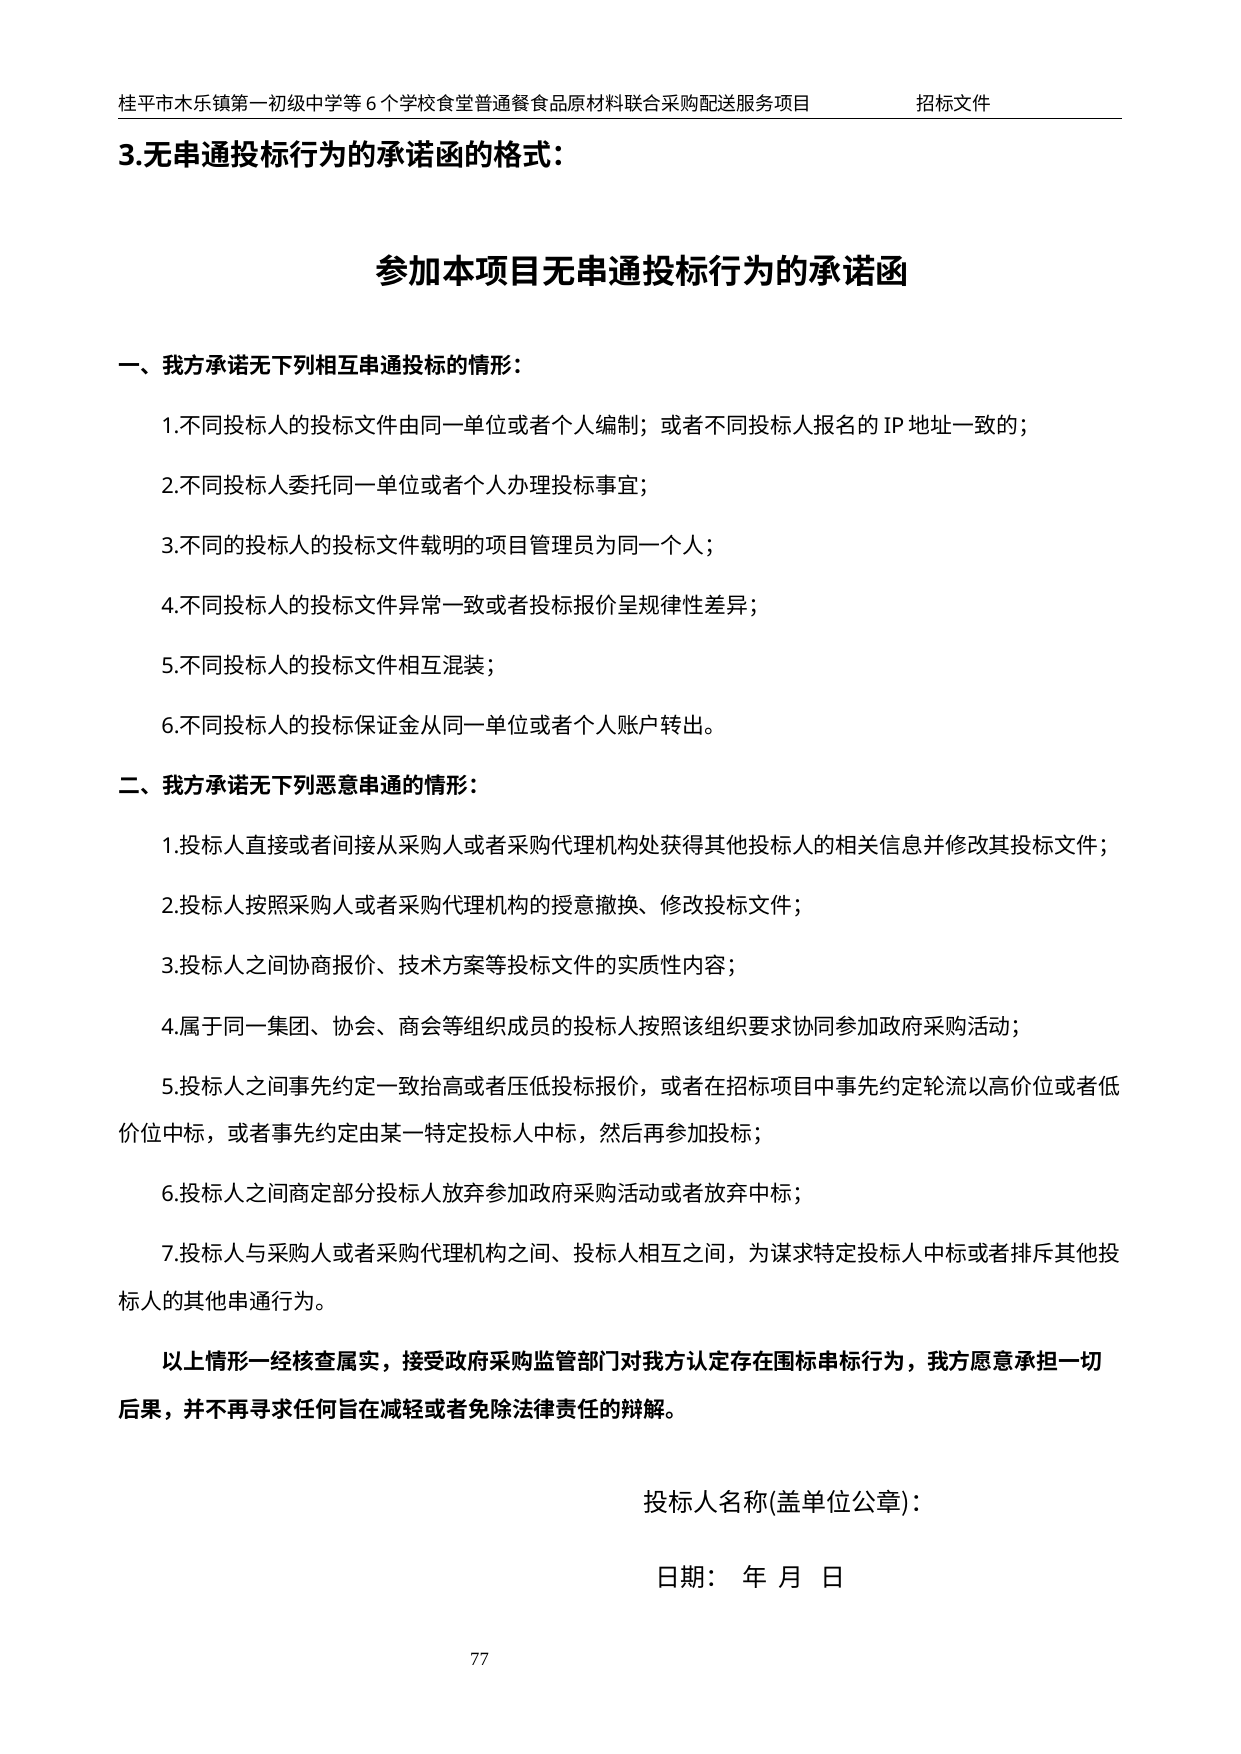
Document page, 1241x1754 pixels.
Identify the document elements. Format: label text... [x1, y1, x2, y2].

text 5.投标人之间事先约定一致抬高或者压低投标报价，或者在招标项目中事先约定轮流以高价位或者低价位中标，或者事先约定由某一特定投标人中标，然后再参加投标； [118, 1069, 1122, 1148]
text 日期： 年 月 日 [118, 1558, 1122, 1594]
text 6.投标人之间商定部分投标人放弃参加政府采购活动或者放弃中标； [118, 1176, 1122, 1208]
text 2.投标人按照采购人或者采购代理机构的授意撤换、修改投标文件； [118, 888, 1122, 920]
text 参加本项目无串通投标行为的承诺函 [162, 245, 1122, 293]
text 以上情形一经核查属实，接受政府采购监管部门对我方认定存在围标串标行为，我方愿意承担一切后果，并不再寻求任何旨在减轻或者免除法律责任的辩解。 [118, 1344, 1122, 1423]
text 1.不同投标人的投标文件由同一单位或者个人编制；或者不同投标人报名的IP地址一致的； [118, 408, 1122, 439]
text 3.无串通投标行为的承诺函的格式： [118, 132, 1122, 174]
text 6.不同投标人的投标保证金从同一单位或者个人账户转出。 [118, 708, 1122, 740]
text 4.不同投标人的投标文件异常一致或者投标报价呈规律性差异； [118, 588, 1122, 620]
text 1.投标人直接或者间接从采购人或者采购代理机构处获得其他投标人的相关信息并修改其投标文件； [118, 828, 1122, 860]
text 二、我方承诺无下列恶意串通的情形： [118, 768, 1122, 800]
text 3.投标人之间协商报价、技术方案等投标文件的实质性内容； [118, 948, 1122, 980]
text 7.投标人与采购人或者采购代理机构之间、投标人相互之间，为谋求特定投标人中标或者排斥其他投标人的其他串通行为。 [118, 1236, 1122, 1316]
text 一、我方承诺无下列相互串通投标的情形： [118, 348, 1122, 379]
text 5.不同投标人的投标文件相互混装； [118, 648, 1122, 680]
text 投标人名称(盖单位公章)： [118, 1482, 1122, 1518]
text 4.属于同一集团、协会、商会等组织成员的投标人按照该组织要求协同参加政府采购活动； [118, 1009, 1122, 1040]
text 3.不同的投标人的投标文件载明的项目管理员为同一个人； [118, 528, 1122, 560]
text 2.不同投标人委托同一单位或者个人办理投标事宜； [118, 468, 1122, 499]
